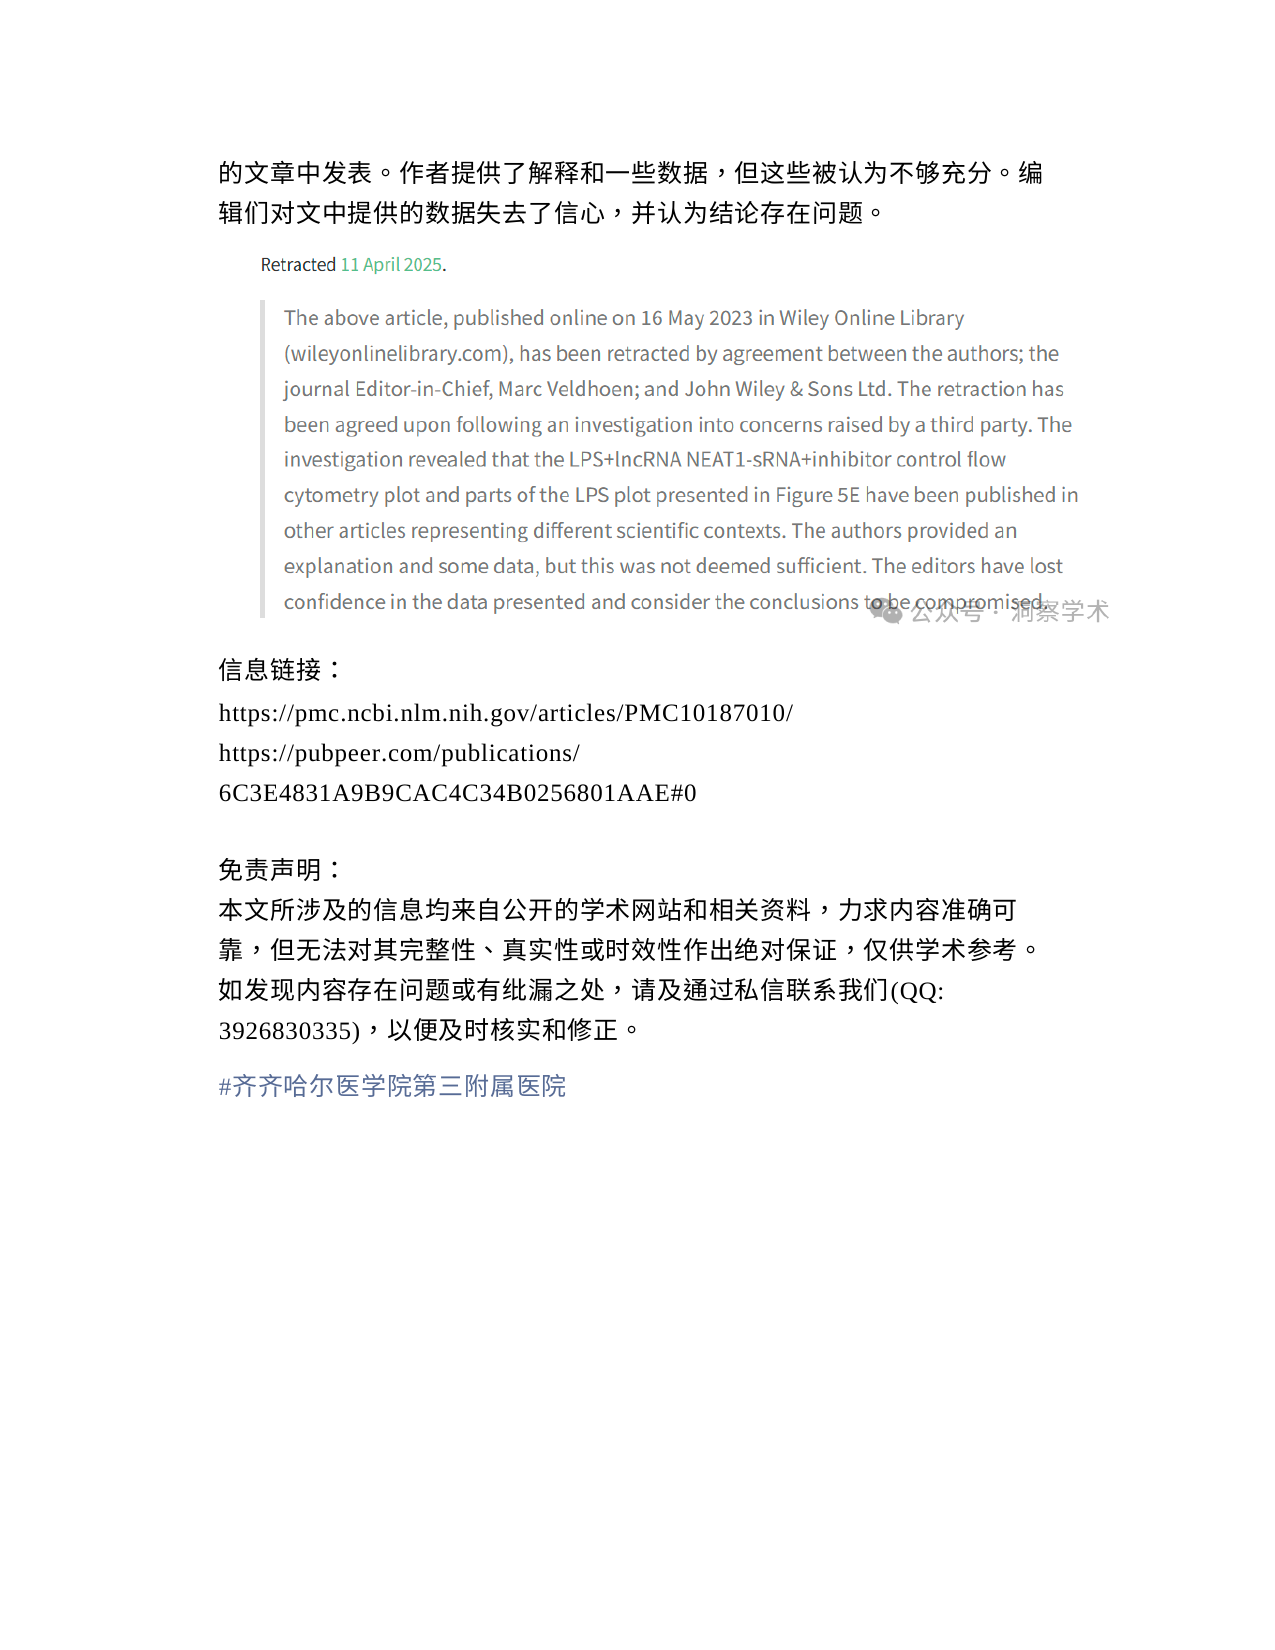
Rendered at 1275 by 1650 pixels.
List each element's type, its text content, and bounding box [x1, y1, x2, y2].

text 信息链接： [219, 647, 1056, 687]
text 本文所涉及的信息均来自公开的学术网站和相关资料，力求内容准确可靠，但无法对其完整性、真实性或时效性作出绝对保证，仅供学术参考。如发现内容存在问题或有纰漏之处，请及通过私信联系我们(QQ: 3926830335)，以便及时核实和修正。 [219, 887, 1056, 1047]
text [219, 150, 1056, 230]
picture [237, 242, 1138, 647]
text https://pubpeer.com/publications/6C3E4831A9B9CAC4C34B0256801AAE#0 [219, 727, 1056, 807]
text https://pmc.ncbi.nlm.nih.gov/articles/PMC10187010/ [219, 687, 1056, 727]
text 免责声明： [219, 847, 1056, 887]
text #齐齐哈尔医学院第三附属医院 [219, 1063, 1056, 1103]
